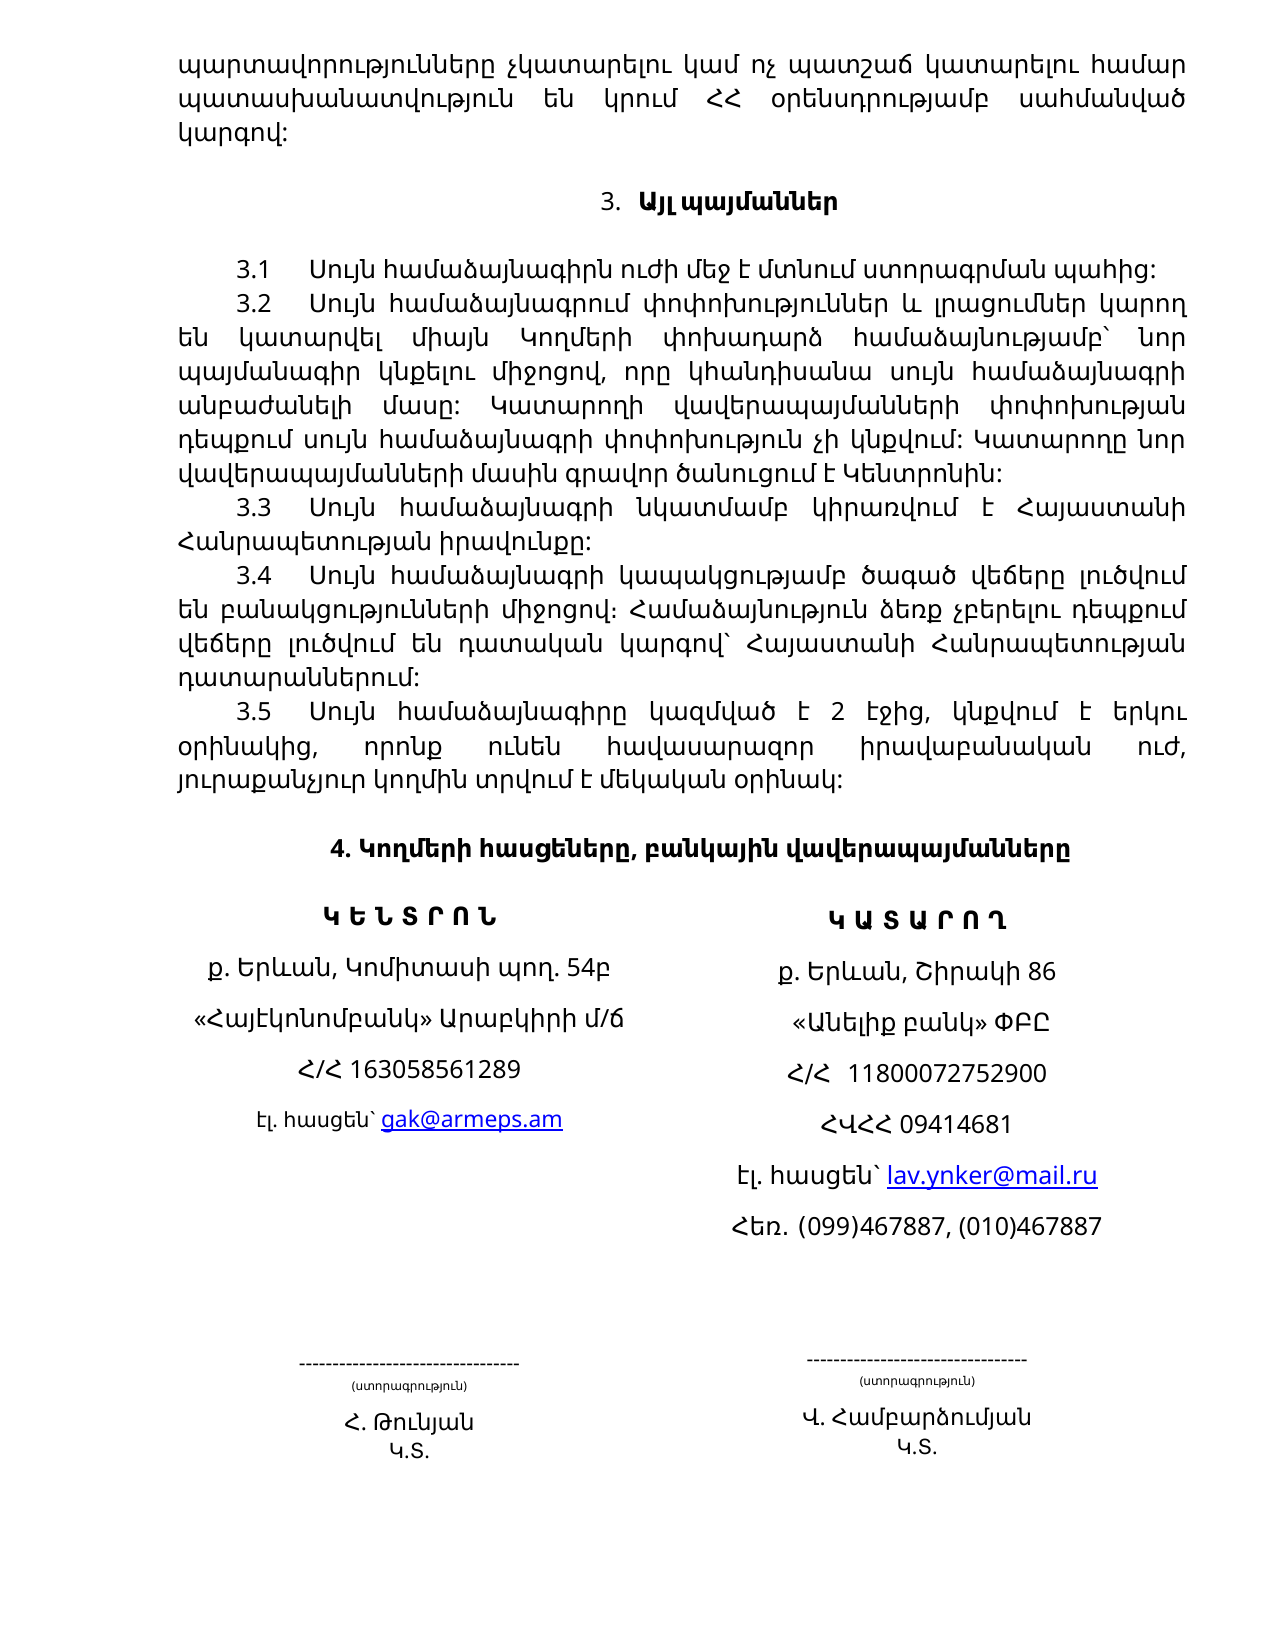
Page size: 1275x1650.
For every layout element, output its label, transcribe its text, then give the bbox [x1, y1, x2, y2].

text 3.4 Սույն համաձայնագրի կապակցությամբ ծագած վեճերը լուծվում են բանակցությունների միջոցով։ Համաձայնություն ձեռք չբերելու դեպքում վեճերը լուծվում են դատական կարգով` Հայաստանի Հանրապետության դատարաններում: [177, 558, 1186, 694]
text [177, 47, 1186, 149]
text 3.1 Սույն համաձայնագիրն ուժի մեջ է մտնում ստորագրման պահից: [177, 251, 1186, 285]
table_header ԿԱՏԱՐՈՂ ք. Երևան, Շիրակի 86 «Անելիք բանկ» ՓԲԸ Հ/Հ 11800072752900 ՀՎՀՀ 09414681 էլ. հասցեն` lav.ynker@mail.ru Հեռ. (099)467887, (010)467887 --------------------------------- (ստորագրություն) Վ. Համբարձումյան Կ.Տ. [644, 899, 1190, 1465]
text 3.3 Սույն համաձայնագրի նկատմամբ կիրառվում է Հայաստանի Հանրապետության իրավունքը: [177, 490, 1186, 558]
table_header ԿԵՆՏՐՈՆ ք. Երևան, Կոմիտասի պող. 54բ «Հայէկոնոմբանկ» Արաբկիրի մ/ճ Հ/Հ 163058561289 էլ. հասցեն` gak@armeps.am --------------------------------- (ստորագրություն) Հ. Թունյան Կ.Տ. [174, 899, 644, 1465]
list Այլ պայմաններ [252, 183, 1186, 217]
text 3.5 Սույն համաձայնագիրը կազմված է 2 էջից, կնքվում է երկու օրինակից, որոնք ունեն հավասարազոր իրավաբանական ուժ, յուրաքանչյուր կողմին տրվում է մեկական օրինակ: [177, 694, 1186, 796]
text 4. Կողմերի հասցեները, բանկային վավերապայմանները [177, 830, 1186, 864]
text 3.2 Սույն համաձայնագրում փոփոխություններ և լրացումներ կարող են կատարվել միայն Կողմերի փոխադարձ համաձայնությամբ՝ նոր պայմանագիր կնքելու միջոցով, որը կհանդիսանա սույն համաձայնագրի անբաժանելի մասը: Կատարողի վավերապայմանների փոփոխության դեպքում սույն համաձայնագրի փոփոխություն չի կնքվում: Կատարողը նոր վավերապայմանների մասին գրավոր ծանուցում է Կենտրոնին: [177, 285, 1186, 490]
